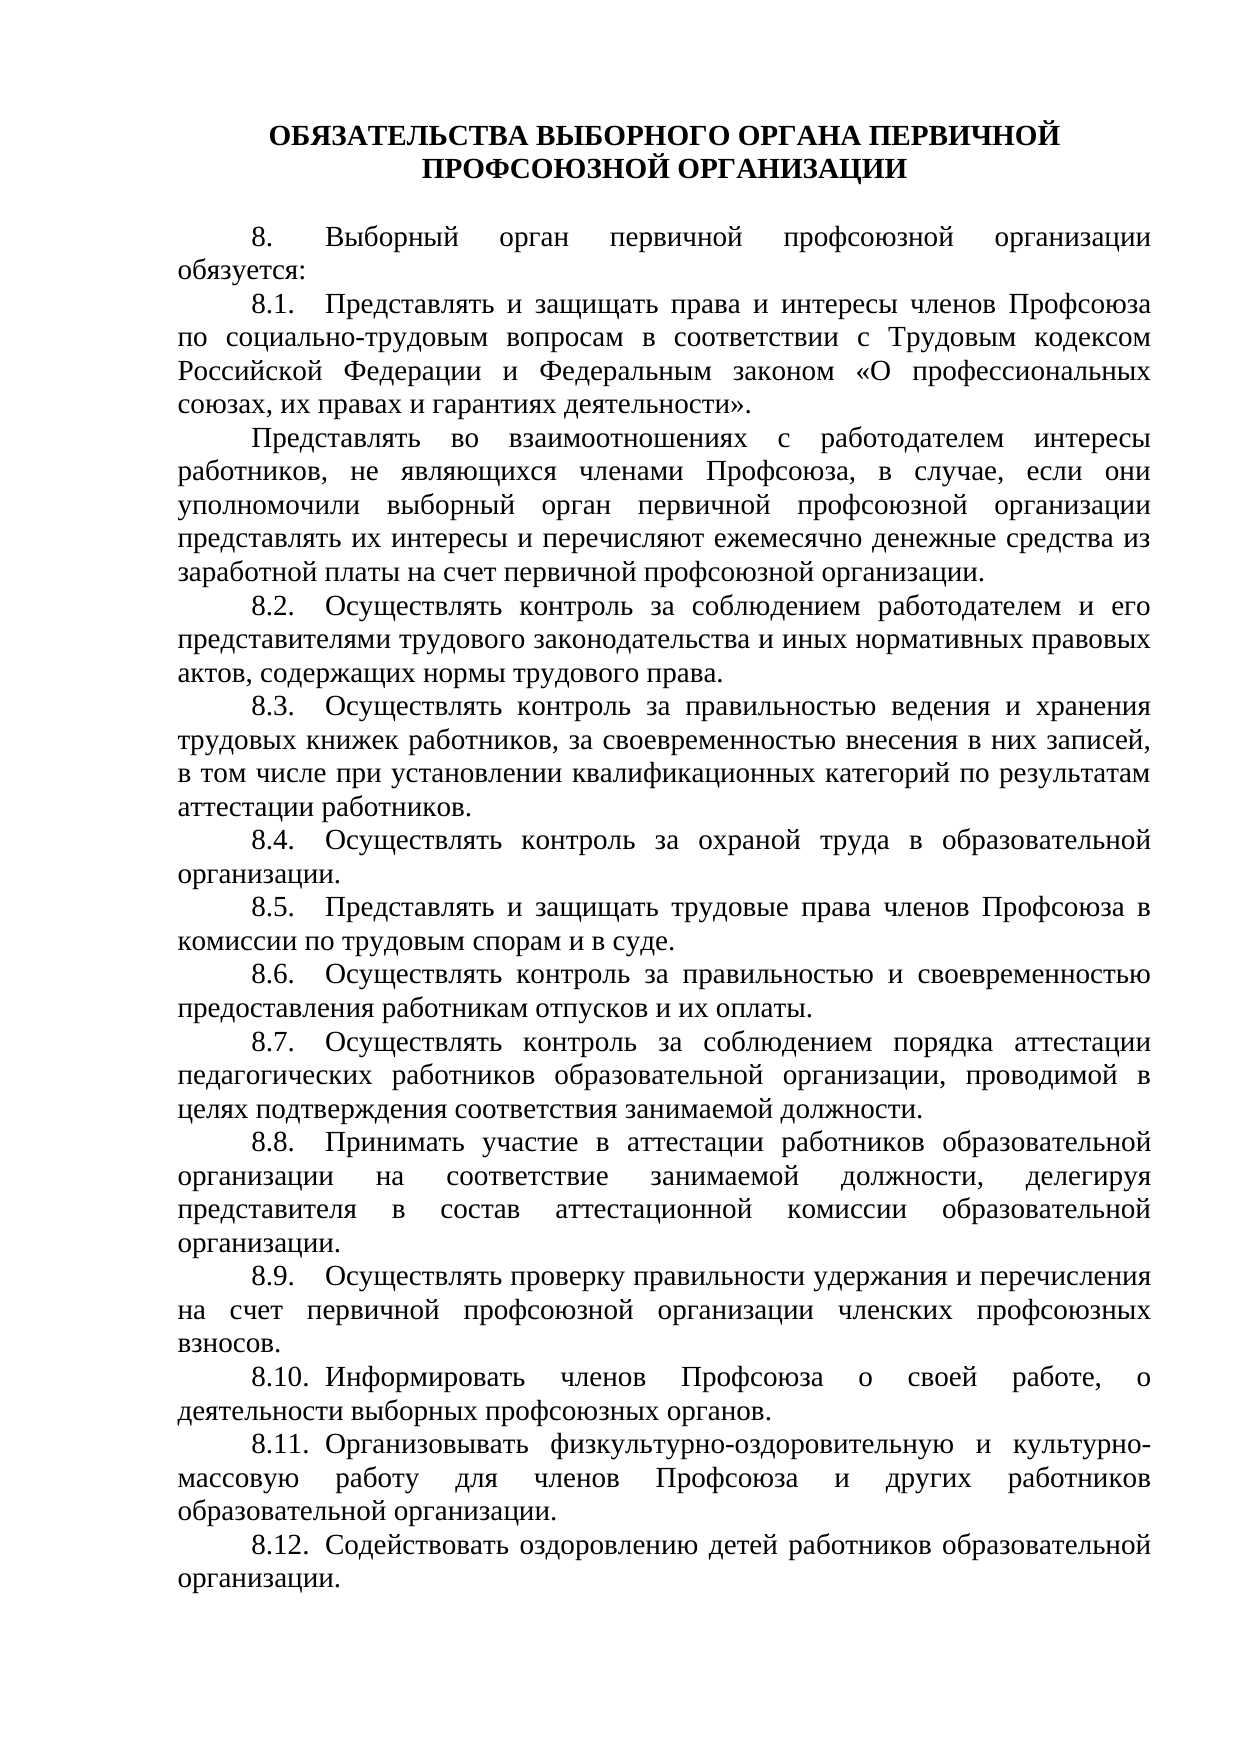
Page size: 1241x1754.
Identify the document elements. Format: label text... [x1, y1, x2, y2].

text 8.12. Содействовать оздоровлению детей работников образовательной организации. [177, 1527, 1152, 1594]
text 8.9. Осуществлять проверку правильности удержания и перечисления на счет первичной профсоюзной организации членских профсоюзных взносов. [177, 1258, 1152, 1359]
text 8.11. Организовывать физкультурно-оздоровительную и культурно-массовую работу для членов Профсоюза и других работников образовательной организации. [177, 1426, 1152, 1527]
text 8.2. Осуществлять контроль за соблюдением работодателем и его представителями трудового законодательства и иных нормативных правовых актов, содержащих нормы трудового права. [177, 588, 1152, 688]
text 8.5. Представлять и защищать трудовые права членов Профсоюза в комиссии по трудовым спорам и в суде. [177, 889, 1152, 957]
text Обязательства выборного органа первичной профсоюзной организации [177, 118, 1152, 185]
text 8.6. Осуществлять контроль за правильностью и своевременностью предоставления работникам отпусков и их оплаты. [177, 957, 1152, 1024]
text 8. Выборный орган первичной профсоюзной организации обязуется: [177, 219, 1152, 286]
text 8.1. Представлять и защищать права и интересы членов Профсоюза по социально-трудовым вопросам в соответствии с Трудовым кодексом Российской Федерации и Федеральным законом «О профессиональных союзах, их правах и гарантиях деятельности». [177, 286, 1152, 420]
text 8.4. Осуществлять контроль за охраной труда в образовательной организации. [177, 822, 1152, 889]
text 8.7. Осуществлять контроль за соблюдением порядка аттестации педагогических работников образовательной организации, проводимой в целях подтверждения соответствия занимаемой должности. [177, 1024, 1152, 1124]
text 8.8. Принимать участие в аттестации работников образовательной организации на соответствие занимаемой должности, делегируя представителя в состав аттестационной комиссии образовательной организации. [177, 1124, 1152, 1258]
text 8.10. Информировать членов Профсоюза о своей работе, о деятельности выборных профсоюзных органов. [177, 1359, 1152, 1426]
text Представлять во взаимоотношениях с работодателем интересы работников, не являющихся членами Профсоюза, в случае, если они уполномочили выборный орган первичной профсоюзной организации представлять их интересы и перечисляют ежемесячно денежные средства из заработной платы на счет первичной профсоюзной организации. [177, 420, 1152, 588]
text 8.3. Осуществлять контроль за правильностью ведения и хранения трудовых книжек работников, за своевременностью внесения в них записей, в том числе при установлении квалификационных категорий по результатам аттестации работников. [177, 688, 1152, 822]
